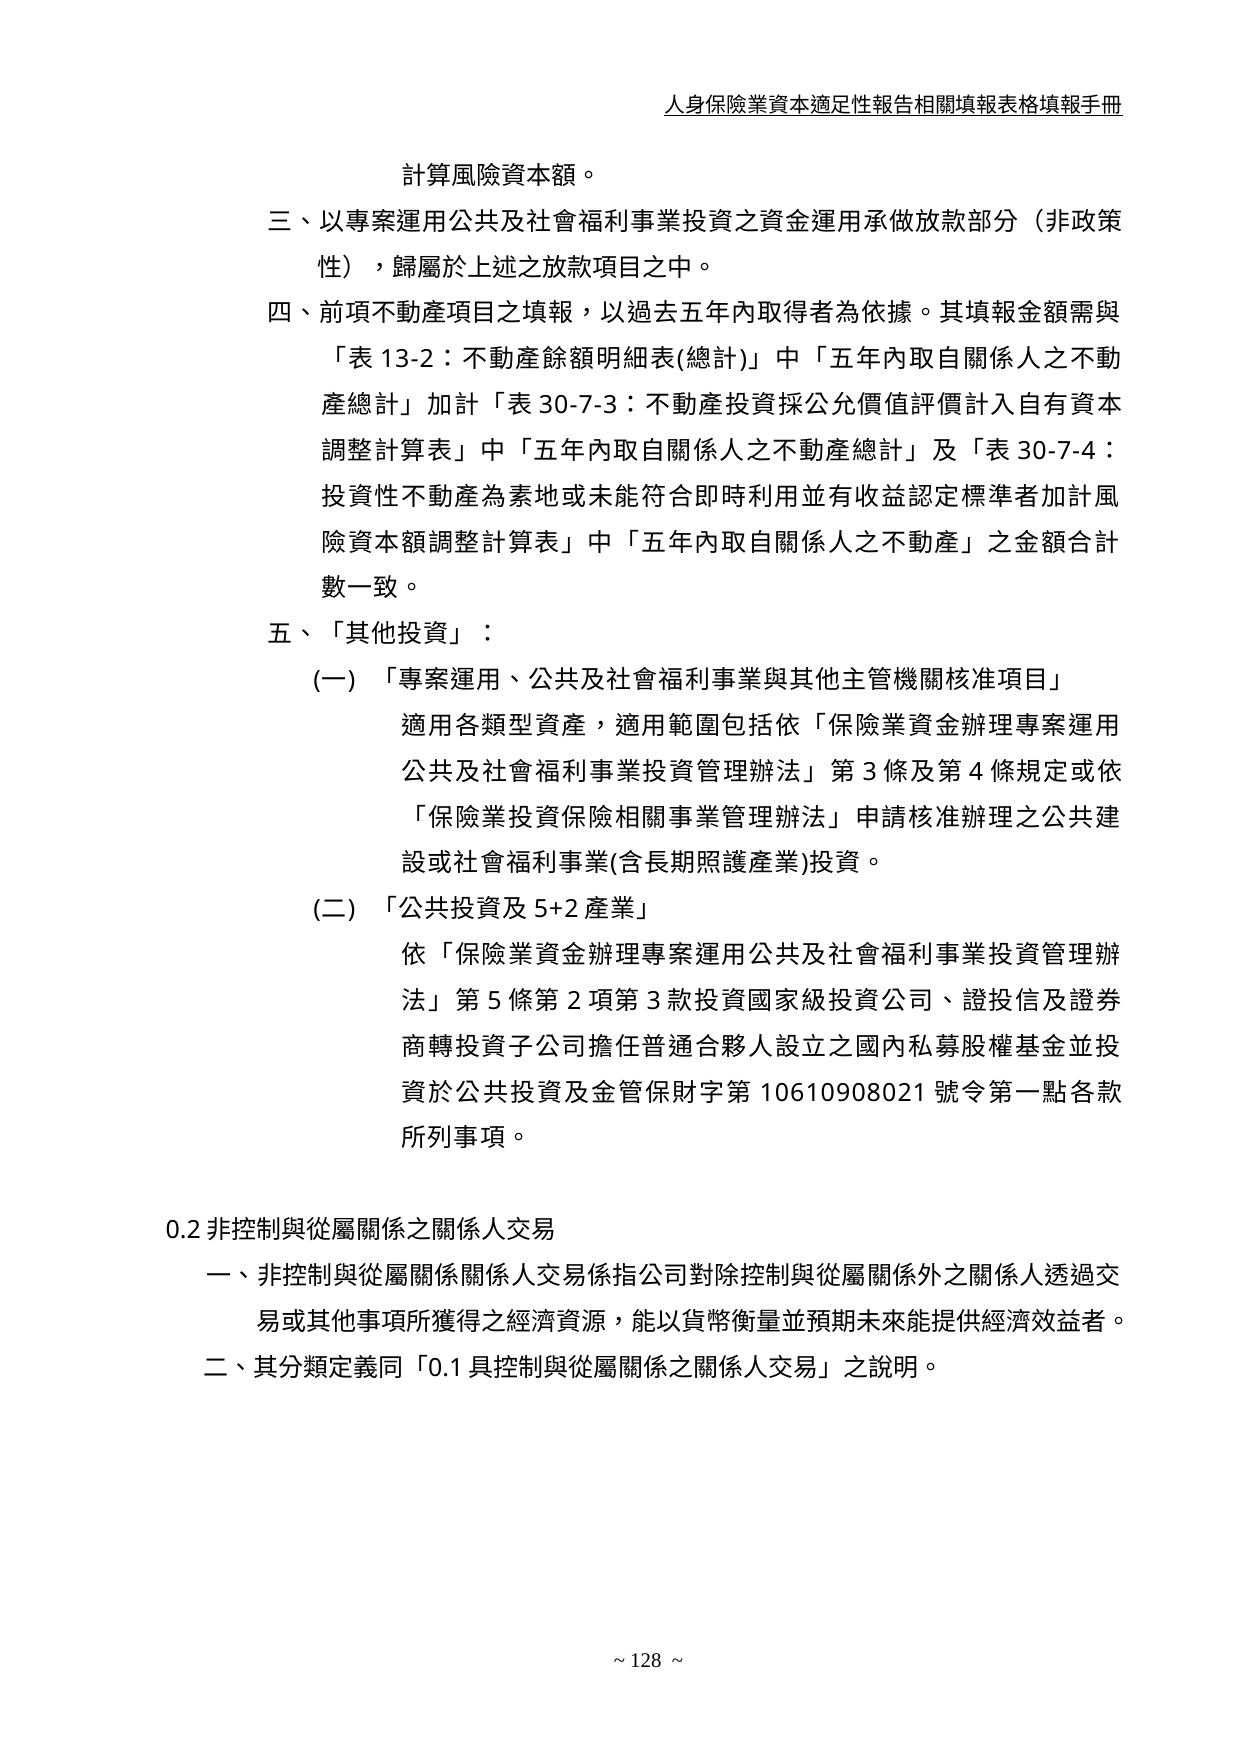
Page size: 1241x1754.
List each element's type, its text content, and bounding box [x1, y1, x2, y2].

text 四、前項不動產項目之填報，以過去五年內取得者為依據。其填報金額需與「表13-2：不動產餘額明細表(總計)」中「五年內取自關係人之不動產總計」加計「表30-7-3：不動產投資採公允價值評價計入自有資本調整計算表」中「五年內取自關係人之不動產總計」及「表30-7-4：投資性不動產為素地或未能符合即時利用並有收益認定標準者加計風險資本額調整計算表」中「五年內取自關係人之不動產」之金額合計數一致。 [267, 285, 1122, 606]
text 三、以專案運用公共及社會福利事業投資之資金運用承做放款部分（非政策性），歸屬於上述之放款項目之中。 [267, 193, 1122, 285]
text 依「保險業資金辦理專案運用公共及社會福利事業投資管理辦法」第5條第2項第3款投資國家級投資公司、證投信及證券商轉投資子公司擔任普通合夥人設立之國內私募股權基金並投資於公共投資及金管保財字第10610908021號令第一點各款所列事項。 [402, 927, 1122, 1156]
list 「公共投資及5+2產業」 [313, 881, 1122, 927]
text 0.2非控制與從屬關係之關係人交易 [165, 1202, 1122, 1248]
text 五、「其他投資」： [267, 606, 1122, 652]
text 適用各類型資產，適用範圍包括依「保險業資金辦理專案運用公共及社會福利事業投資管理辦法」第3條及第4條規定或依「保險業投資保險相關事業管理辦法」申請核准辦理之公共建設或社會福利事業(含長期照護產業)投資。 [402, 698, 1122, 881]
text 二、其分類定義同「0.1具控制與從屬關係之關係人交易」之說明。 [203, 1339, 1122, 1385]
text 一、非控制與從屬關係關係人交易係指公司對除控制與從屬關係外之關係人透過交易或其他事項所獲得之經濟資源，能以貨幣衡量並預期未來能提供經濟效益者。 [206, 1248, 1122, 1339]
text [402, 148, 1122, 193]
list 「專案運用、公共及社會福利事業與其他主管機關核准項目」 [313, 652, 1122, 698]
